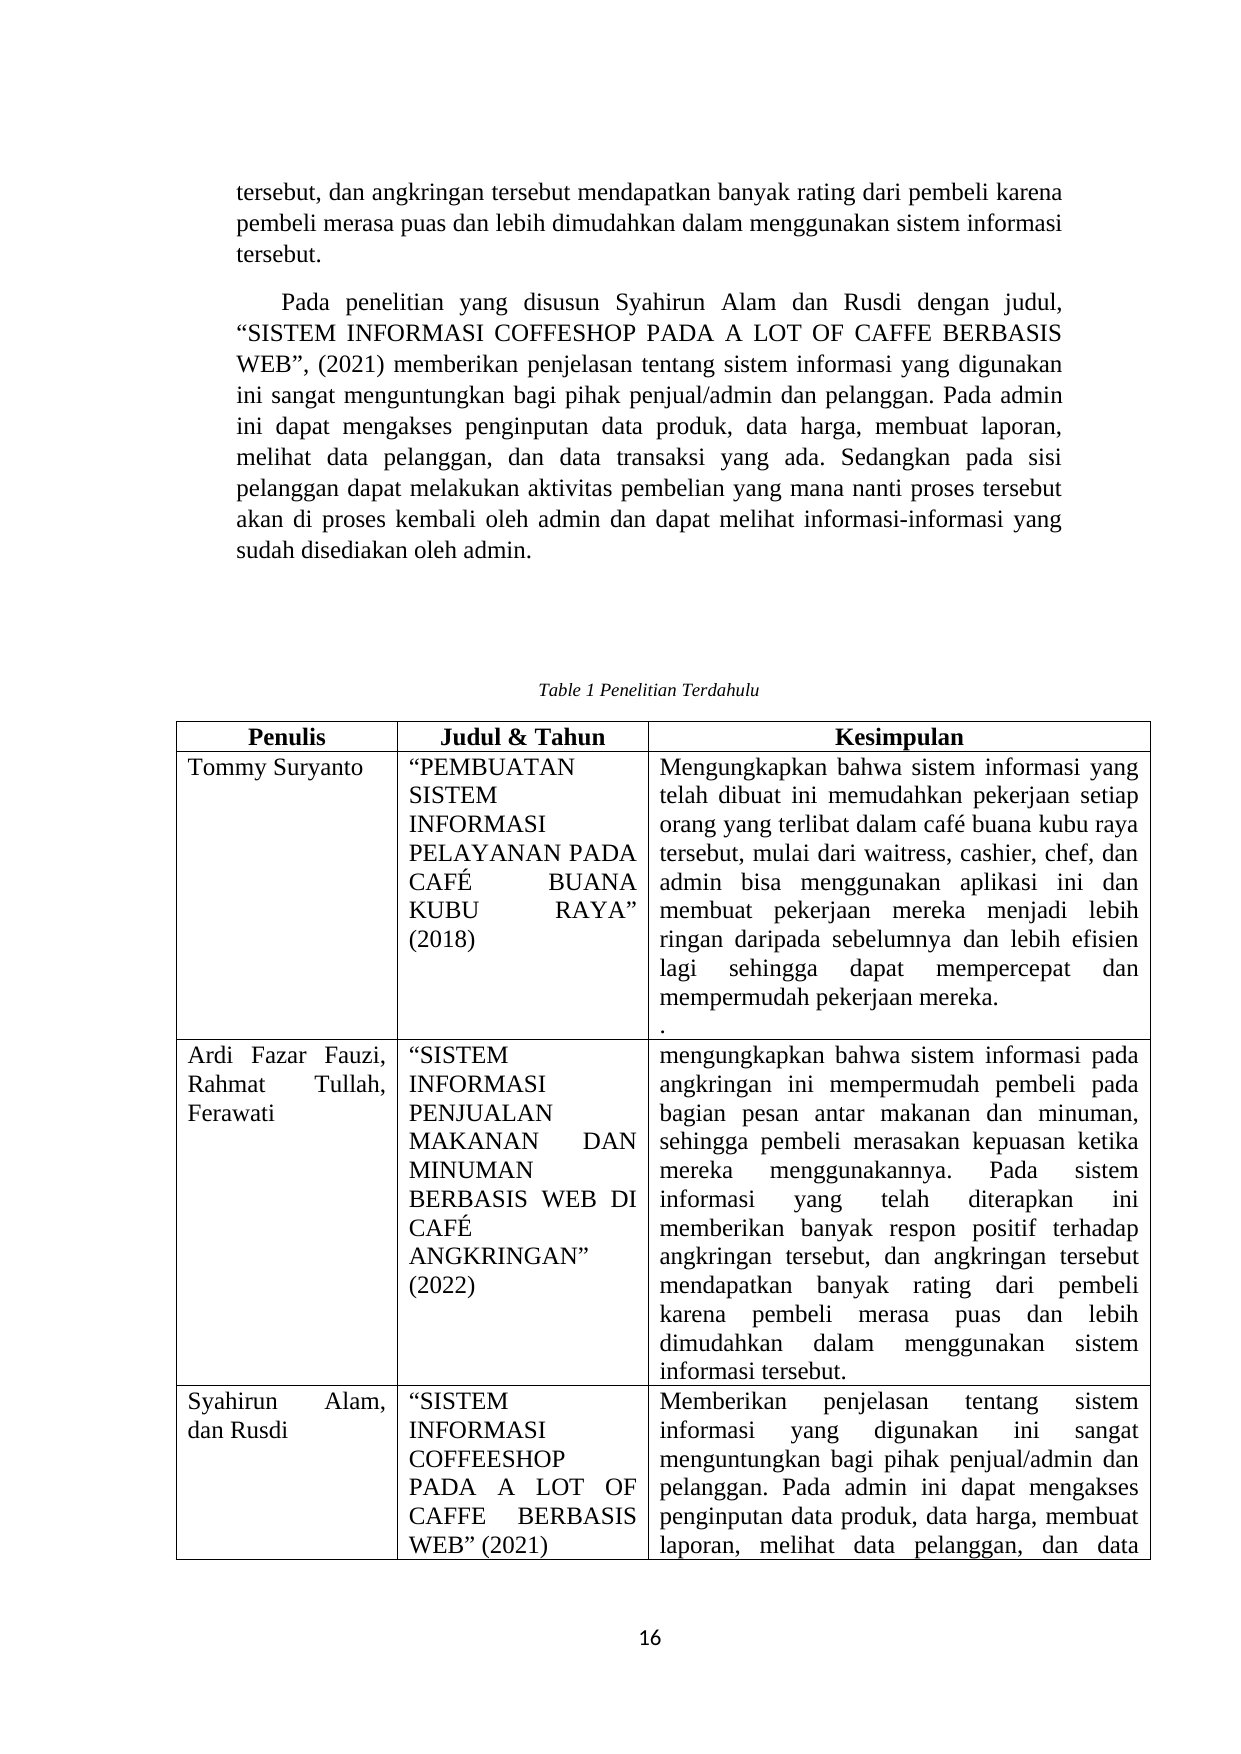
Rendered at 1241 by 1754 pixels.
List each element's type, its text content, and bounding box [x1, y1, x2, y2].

table_header Penulis [177, 722, 397, 751]
table_header Kesimpulan [649, 722, 1150, 751]
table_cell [649, 1386, 1150, 1559]
table_cell mengungkapkan bahwa sistem informasi pada angkringan ini mempermudah pembeli pada bagian pesan antar makanan dan minuman, sehingga pembeli merasakan kepuasan ketika mereka menggunakannya. Pada sistem informasi yang telah diterapkan ini memberikan banyak respon positif terhadap angkringan tersebut, dan angkringan tersebut mendapatkan banyak rating dari pembeli karena pembeli merasa puas dan lebih dimudahkan dalam menggunakan sistem informasi tersebut. [649, 1040, 1150, 1385]
table_header Judul & Tahun [398, 722, 648, 751]
table_cell Ardi Fazar Fauzi, Rahmat Tullah, Ferawati [177, 1040, 397, 1385]
text Pada penelitian yang disusun Syahirun Alam dan Rusdi dengan judul, “SISTEM INFORMASI COFFESHOP PADA A LOT OF CAFFE BERBASIS WEB”, (2021) memberikan penjelasan tentang sistem informasi yang digunakan ini sangat menguntungkan bagi pihak penjual/admin dan pelanggan. Pada admin ini dapat mengakses penginputan data produk, data harga, membuat laporan, melihat data pelanggan, dan data transaksi yang ada. Sedangkan pada sisi pelanggan dapat melakukan aktivitas pembelian yang mana nanti proses tersebut akan di proses kembali oleh admin dan dapat melihat informasi-informasi yang sudah disediakan oleh admin. [236, 287, 1063, 564]
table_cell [398, 1386, 648, 1559]
table_cell Tommy Suryanto [177, 752, 397, 1039]
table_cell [177, 1386, 397, 1559]
table_cell “SISTEM INFORMASI PENJUALAN MAKANAN DAN MINUMAN BERBASIS WEB DI CAFÉ ANGKRINGAN” (2022) [398, 1040, 648, 1385]
text Table 1 Penelitian Terdahulu [236, 678, 1063, 700]
table_cell Mengungkapkan bahwa sistem informasi yang telah dibuat ini memudahkan pekerjaan setiap orang yang terlibat dalam café buana kubu raya tersebut, mulai dari waitress, cashier, chef, dan admin bisa menggunakan aplikasi ini dan membuat pekerjaan mereka menjadi lebih ringan daripada sebelumnya dan lebih efisien lagi sehingga dapat mempercepat dan mempermudah pekerjaan mereka. . [649, 752, 1150, 1039]
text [236, 177, 1063, 268]
table_cell “PEMBUATAN SISTEM INFORMASI PELAYANAN PADA CAFÉ BUANA KUBU RAYA” (2018) [398, 752, 648, 1039]
